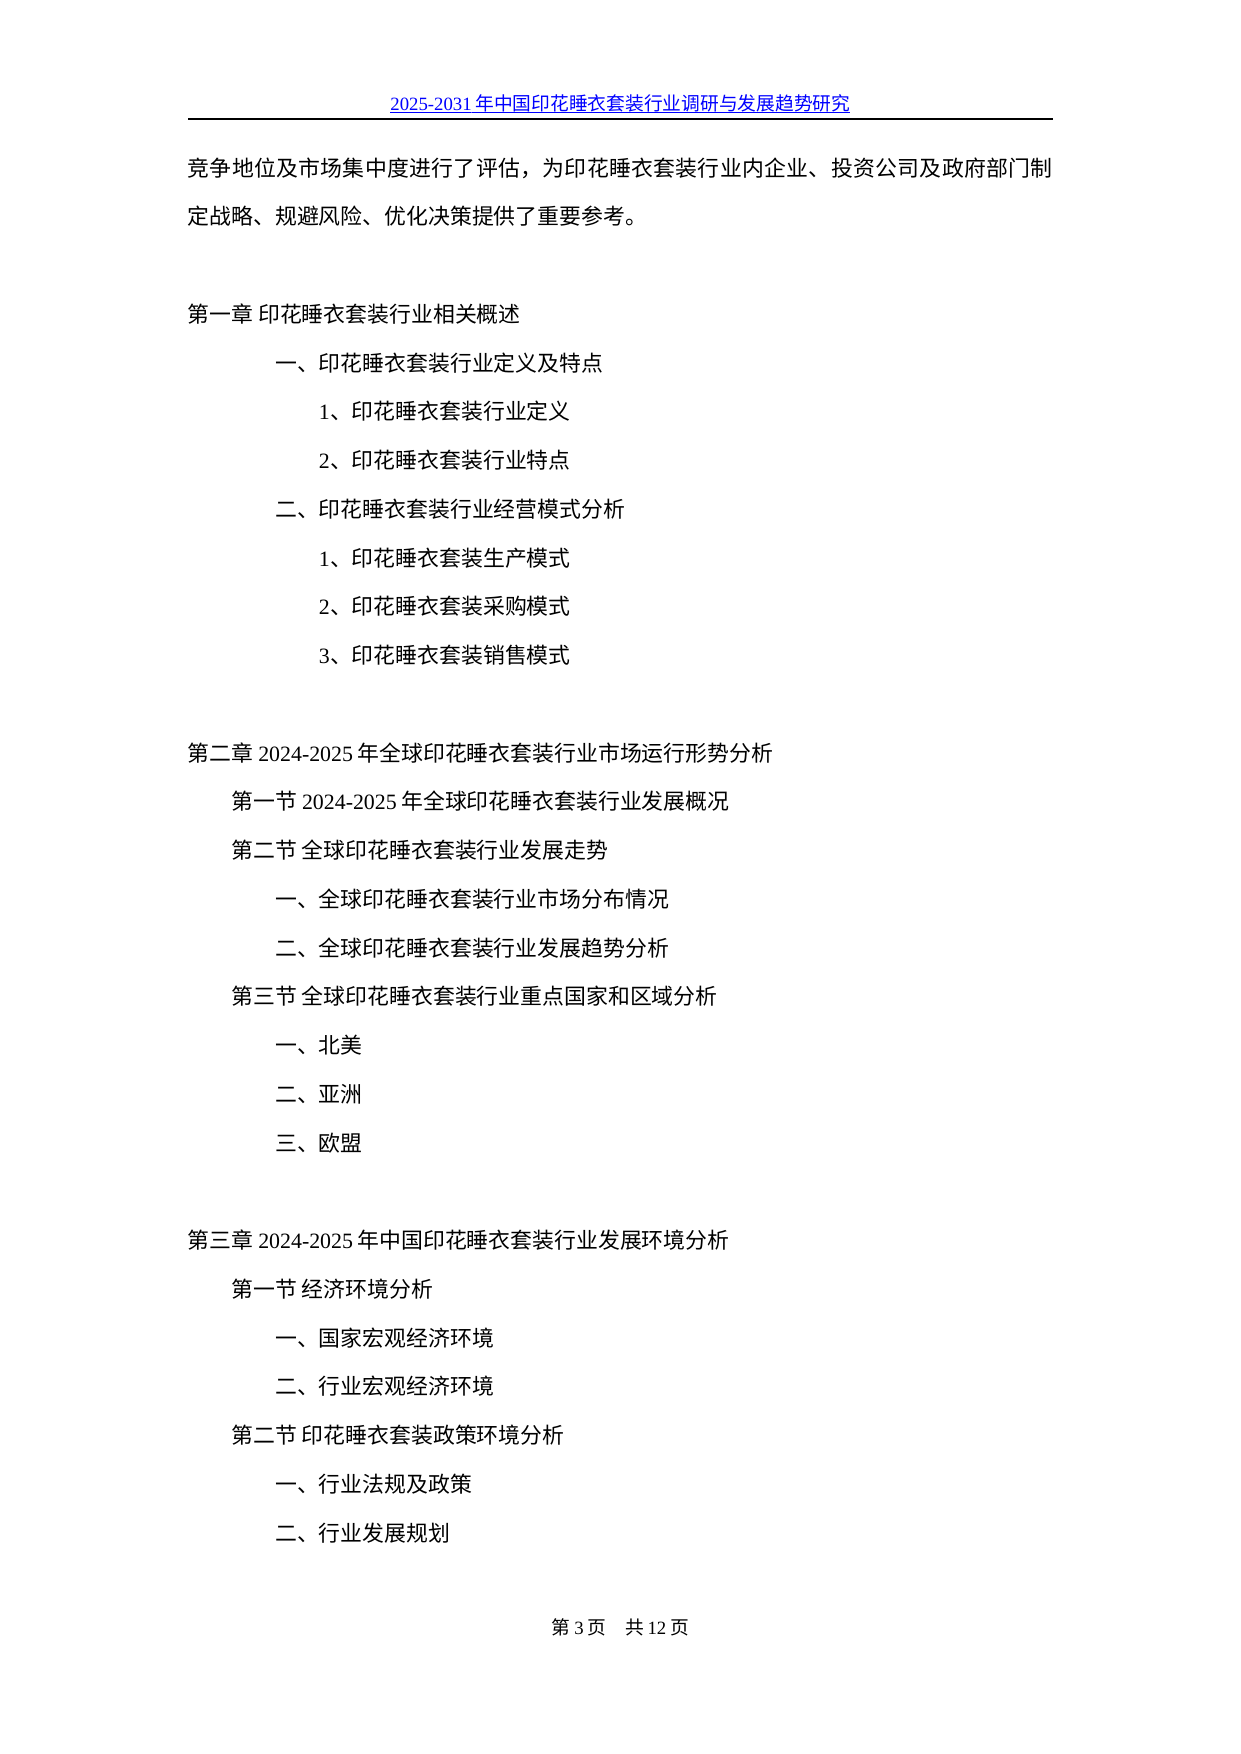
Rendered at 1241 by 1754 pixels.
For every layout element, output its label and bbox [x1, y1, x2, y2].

text [187, 150, 1053, 1548]
